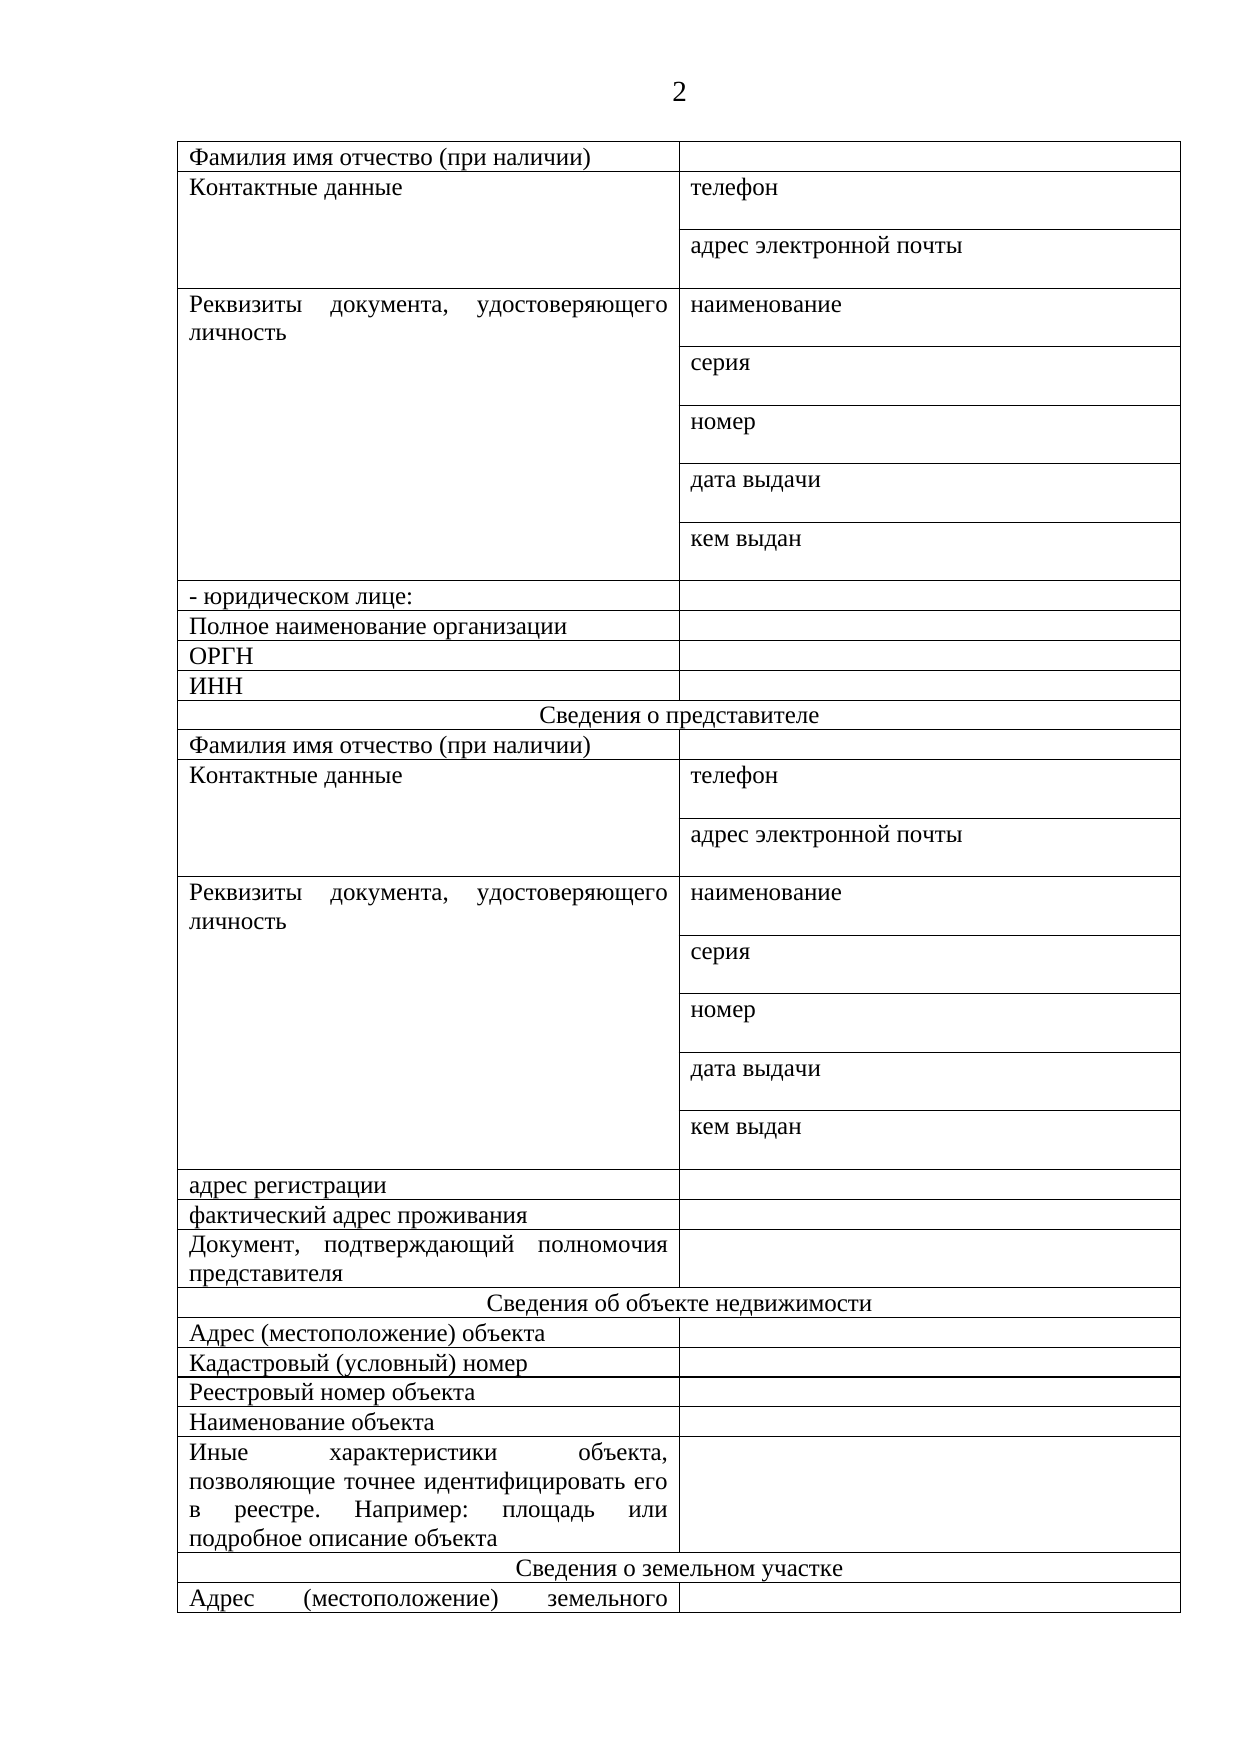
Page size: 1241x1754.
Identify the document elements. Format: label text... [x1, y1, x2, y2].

table_cell [680, 581, 1180, 610]
table_cell ИНН [178, 671, 679, 699]
table_cell [680, 1170, 1180, 1199]
table_cell номер [680, 406, 1180, 463]
table_cell [680, 1348, 1180, 1376]
table_cell Адрес (местоположение) объекта [178, 1318, 679, 1347]
table_cell серия [680, 936, 1180, 993]
table_cell Сведения о земельном участке [178, 1553, 1180, 1582]
table_cell Фамилия имя отчество (при наличии) [178, 730, 679, 759]
table_cell дата выдачи [680, 1053, 1180, 1110]
table_cell [680, 671, 1180, 699]
table_cell [680, 641, 1180, 670]
table_cell Реквизиты документа, удостоверяющего личность [178, 877, 679, 1169]
table_cell ОРГН [178, 641, 679, 670]
table_cell адрес регистрации [178, 1170, 679, 1199]
table_cell [680, 1583, 1180, 1612]
table_cell Сведения об объекте недвижимости [178, 1288, 1180, 1317]
table_cell Контактные данные [178, 760, 679, 876]
table_cell Реквизиты документа, удостоверяющего личность [178, 289, 679, 580]
table_cell Полное наименование организации [178, 611, 679, 640]
table_cell Фамилия имя отчество (при наличии) [178, 142, 679, 171]
table_cell [680, 611, 1180, 640]
table_cell телефон [680, 172, 1180, 229]
table_cell [680, 1200, 1180, 1228]
table_cell дата выдачи [680, 464, 1180, 522]
table_cell [680, 730, 1180, 759]
table_cell наименование [680, 877, 1180, 935]
table_cell Реестровый номер объекта [178, 1378, 679, 1406]
table_cell серия [680, 347, 1180, 405]
table_cell Сведения о представителе [178, 701, 1180, 729]
table_cell фактический адрес проживания [178, 1200, 679, 1228]
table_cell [178, 1583, 679, 1612]
table_cell телефон [680, 760, 1180, 818]
table_cell [680, 1230, 1180, 1287]
table_cell Наименование объекта [178, 1407, 679, 1436]
table_cell Иные характеристики объекта, позволяющие точнее идентифицировать его в реестре. Например: площадь или подробное описание объекта [178, 1437, 679, 1552]
table_cell [680, 1318, 1180, 1347]
table_cell адрес электронной почты [680, 230, 1180, 288]
table_cell - юридическом лице: [178, 581, 679, 610]
table_cell номер [680, 994, 1180, 1052]
table_cell Контактные данные [178, 172, 679, 288]
table_cell Документ, подтверждающий полномочия представителя [178, 1230, 679, 1287]
table_cell [680, 1437, 1180, 1552]
table_cell адрес электронной почты [680, 819, 1180, 876]
table_cell Кадастровый (условный) номер [178, 1348, 679, 1376]
table_cell кем выдан [680, 523, 1180, 580]
table_cell [680, 1407, 1180, 1436]
table_cell кем выдан [680, 1111, 1180, 1169]
table_cell наименование [680, 289, 1180, 346]
table_cell [680, 142, 1180, 171]
table_cell [680, 1378, 1180, 1406]
